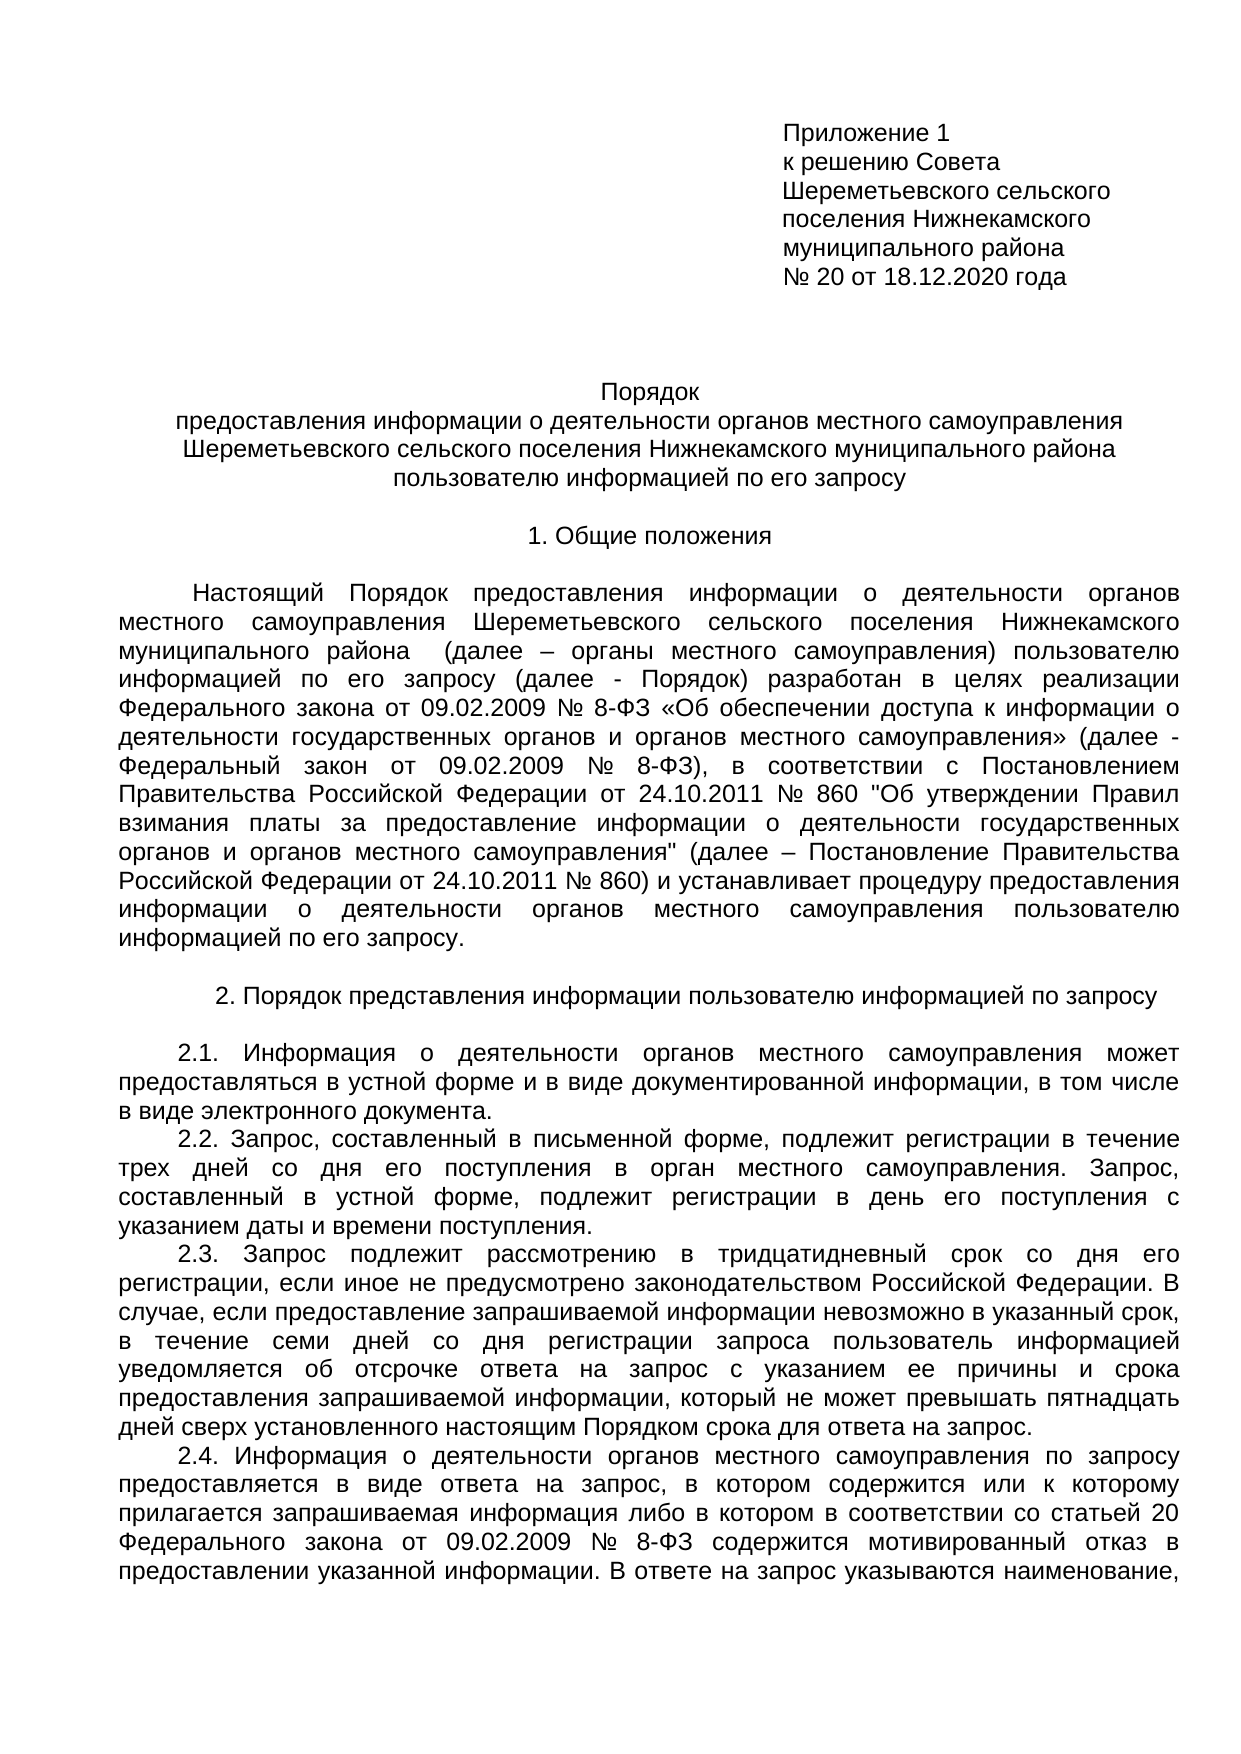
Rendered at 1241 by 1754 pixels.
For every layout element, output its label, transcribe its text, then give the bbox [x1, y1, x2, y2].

text 2.1. Информация о деятельности органов местного самоуправления может предоставляться в устной форме и в виде документированной информации, в том числе в виде электронного документа. [118, 1038, 1181, 1124]
text пользователю информацией по его запросу [118, 463, 1181, 492]
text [118, 1441, 1181, 1584]
text Шереметьевского сельского поселения Нижнекамского муниципального района [118, 434, 1181, 463]
text муниципального района [118, 233, 1181, 262]
text 2.2. Запрос, составленный в письменной форме, подлежит регистрации в течение трех дней со дня его поступления в орган местного самоуправления. Запрос, составленный в устной форме, подлежит регистрации в день его поступления с указанием даты и времени поступления. [118, 1124, 1181, 1239]
text № 20 от 18.12.2020 года [118, 262, 1181, 291]
text Приложение 1 [118, 118, 1181, 147]
text 1. Общие положения [118, 521, 1181, 549]
text Порядок [118, 377, 1181, 406]
text предоставления информации о деятельности органов местного самоуправления [118, 406, 1181, 434]
text Настоящий Порядок предоставления информации о деятельности органов местного самоуправления Шереметьевского сельского поселения Нижнекамского муниципального района (далее – органы местного самоуправления) пользователю информацией по его запросу (далее - Порядок) разработан в целях реализации Федерального закона от 09.02.2009 № 8-ФЗ «Об обеспечении доступа к информации о деятельности государственных органов и органов местного самоуправления» (далее - Федеральный закон от 09.02.2009 № 8-ФЗ), в соответствии с Постановлением Правительства Российской Федерации от 24.10.2011 № 860 "Об утверждении Правил взимания платы за предоставление информации о деятельности государственных органов и органов местного самоуправления" (далее – Постановление Правительства Российской Федерации от 24.10.2011 № 860) и устанавливает процедуру предоставления информации о деятельности органов местного самоуправления пользователю информацией по его запросу. [118, 578, 1181, 952]
text к решению Совета Шереметьевского сельского поселения Нижнекамского [782, 147, 1181, 233]
text 2.3. Запрос подлежит рассмотрению в тридцатидневный срок со дня его регистрации, если иное не предусмотрено законодательством Российской Федерации. В случае, если предоставление запрашиваемой информации невозможно в указанный срок, в течение семи дней со дня регистрации запроса пользователь информацией уведомляется об отсрочке ответа на запрос с указанием ее причины и срока предоставления запрашиваемой информации, который не может превышать пятнадцать дней сверх установленного настоящим Порядком срока для ответа на запрос. [118, 1239, 1181, 1441]
text 2. Порядок представления информации пользователю информацией по запросу [118, 981, 1181, 1009]
